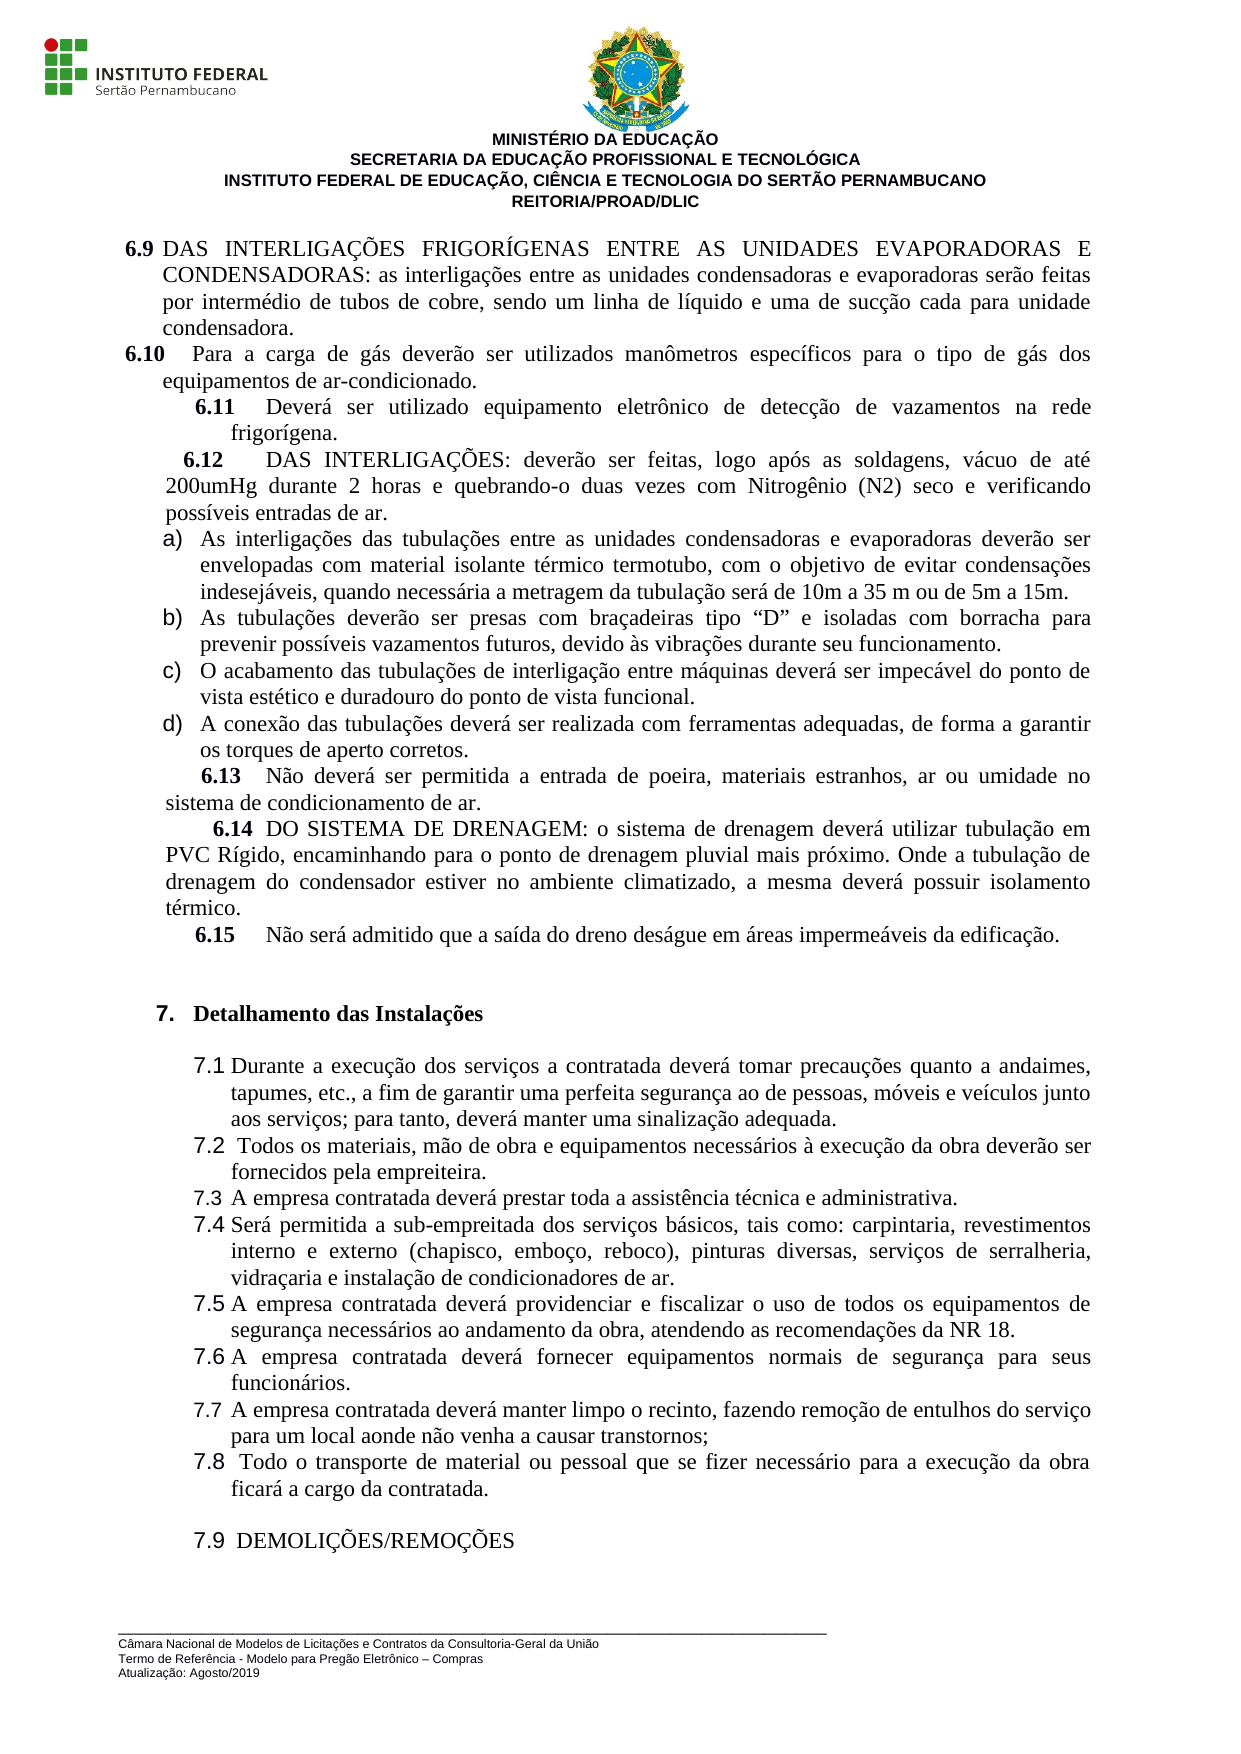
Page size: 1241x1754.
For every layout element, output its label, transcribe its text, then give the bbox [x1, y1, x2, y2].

list A empresa contratada deverá providenciar e fiscalizar o uso de todos os equipamentos de segurança necessários ao andamento da obra, atendendo as recomendações da NR 18. [193, 1290, 1092, 1343]
list As tubulações deverão ser presas com braçadeiras tipo “D” e isoladas com borracha para prevenir possíveis vazamentos futuros, devido às vibrações durante seu funcionamento. [162, 604, 1092, 657]
picture [582, 26, 690, 132]
list Detalhamento das Instalações [156, 1000, 1092, 1026]
list Deverá ser utilizado equipamento eletrônico de detecção de vazamentos na rede frigorígena. [195, 393, 1092, 446]
list Todo o transporte de material ou pessoal que se fizer necessário para a execução da obra ficará a cargo da contratada. [193, 1448, 1092, 1501]
list DAS INTERLIGAÇÕES FRIGORÍGENAS ENTRE AS UNIDADES EVAPORADORAS E CONDENSADORAS: as interligações entre as unidades condensadoras e evaporadoras serão feitas por intermédio de tubos de cobre, sendo um linha de líquido e uma de sucção cada para unidade condensadora. [125, 235, 1092, 340]
list O acabamento das tubulações de interligação entre máquinas deverá ser impecável do ponto de vista estético e duradouro do ponto de vista funcional. [162, 657, 1092, 710]
list A empresa contratada deverá manter limpo o recinto, fazendo remoção de entulhos do serviço para um local aonde não venha a causar transtornos; [193, 1396, 1092, 1448]
list A empresa contratada deverá fornecer equipamentos normais de segurança para seus funcionários. [193, 1343, 1092, 1396]
list Não deverá ser permitida a entrada de poeira, materiais estranhos, ar ou umidade no sistema de condicionamento de ar. [165, 762, 1092, 815]
list DEMOLIÇÕES/REMOÇÕES [193, 1527, 1092, 1554]
list Não será admitido que a saída do dreno deságue em áreas impermeáveis da edificação. [165, 921, 1092, 947]
list Todos os materiais, mão de obra e equipamentos necessários à execução da obra deverão ser fornecidos pela empreiteira. [193, 1132, 1092, 1184]
list Para a carga de gás deverão ser utilizados manômetros específicos para o tipo de gás dos equipamentos de ar-condicionado. [125, 340, 1092, 393]
list Será permitida a sub-empreitada dos serviços básicos, tais como: carpintaria, revestimentos interno e externo (chapisco, emboço, reboco), pinturas diversas, serviços de serralheria, vidraçaria e instalação de condicionadores de ar. [193, 1211, 1092, 1290]
list As interligações das tubulações entre as unidades condensadoras e evaporadoras deverão ser envelopadas com material isolante térmico termotubo, com o objetivo de evitar condensações indesejáveis, quando necessária a metragem da tubulação será de 10m a 35 m ou de 5m a 15m. [162, 525, 1092, 604]
list Durante a execução dos serviços a contratada deverá tomar precauções quanto a andaimes, tapumes, etc., a fim de garantir uma perfeita segurança ao de pessoas, móveis e veículos junto aos serviços; para tanto, deverá manter uma sinalização adequada. [193, 1052, 1092, 1132]
list DO SISTEMA DE DRENAGEM: o sistema de drenagem deverá utilizar tubulação em PVC Rígido, encaminhando para o ponto de drenagem pluvial mais próximo. Onde a tubulação de drenagem do condensador estiver no ambiente climatizado, a mesma deverá possuir isolamento térmico. [165, 815, 1092, 921]
list DAS INTERLIGAÇÕES: deverão ser feitas, logo após as soldagens, vácuo de até 200umHg durante 2 horas e quebrando-o duas vezes com Nitrogênio (N2) seco e verificando possíveis entradas de ar. [165, 446, 1092, 525]
picture [44, 38, 268, 95]
list A empresa contratada deverá prestar toda a assistência técnica e administrativa. [193, 1184, 1092, 1211]
list A conexão das tubulações deverá ser realizada com ferramentas adequadas, de forma a garantir os torques de aperto corretos. [162, 710, 1092, 762]
